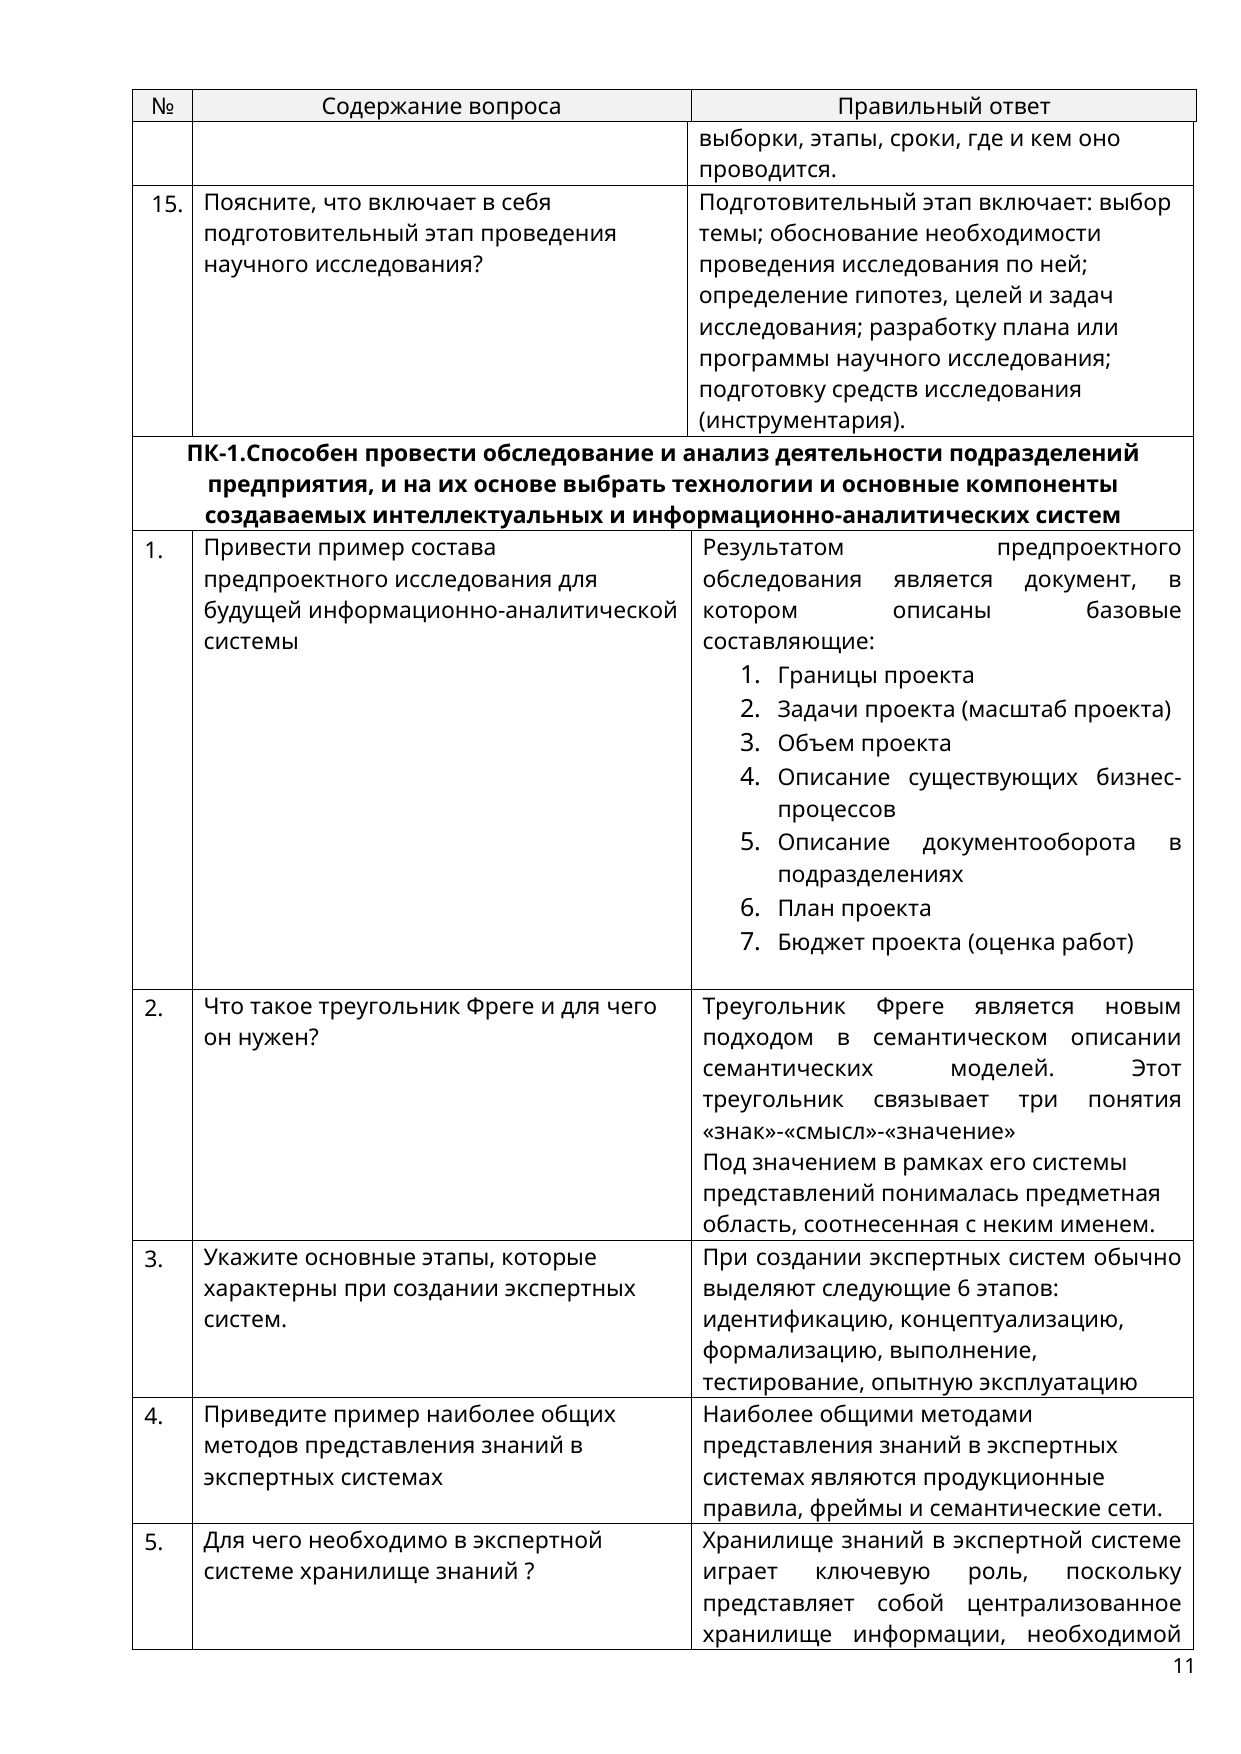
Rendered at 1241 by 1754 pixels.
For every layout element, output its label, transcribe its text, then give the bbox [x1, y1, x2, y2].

table_cell Подготовительный этап включает: выбор темы; обоснование необходимости проведения исследования по ней; определение гипотез, целей и задач исследования; разработку плана или программы научного исследования; подготовку средств исследования (инструментария). [688, 186, 1193, 436]
table_cell При создании экспертных систем обычно выделяют следующие 6 этапов: идентификацию, концептуализацию, формализацию, выполнение, тестирование, опытную эксплуатацию [692, 1241, 1193, 1397]
table_cell [133, 186, 192, 436]
table_cell Наиболее общими методами представления знаний в экспертных системах являются продукционные правила, фреймы и семантические сети. [692, 1398, 1193, 1523]
table_cell [133, 990, 192, 1239]
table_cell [193, 1524, 691, 1649]
table_cell [133, 1524, 192, 1649]
table_cell Треугольник Фреге является новым подходом в семантическом описании семантических моделей. Этот треугольник связывает три понятия «знак»-«смысл»-«значение» Под значением в рамках его системы представлений понималась предметная область, соотнесенная с неким именем. [692, 990, 1193, 1239]
table_cell [133, 1398, 192, 1523]
table_cell [133, 531, 192, 988]
table_cell Приведите пример наиболее общих методов представления знаний в экспертных системах [193, 1398, 691, 1523]
table_cell ПК-1.Способен провести обследование и анализ деятельности подразделений предприятия, и на их основе выбрать технологии и основные компоненты создаваемых интеллектуальных и информационно-аналитических систем [133, 437, 1193, 530]
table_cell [193, 122, 687, 184]
table_cell Результатом предпроектного обследования является документ, в котором описаны базовые составляющие: Границы проекта Задачи проекта (масштаб проекта) Объем проекта Описание существующих бизнес-процессов Описание документооборота в подразделениях План проекта Бюджет проекта (оценка работ) [692, 531, 1193, 988]
table_header Содержание вопроса [193, 90, 691, 121]
table_header Правильный ответ [692, 90, 1196, 121]
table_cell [688, 122, 1193, 184]
table_cell Поясните, что включает в себя подготовительный этап проведения научного исследования? [193, 186, 687, 436]
table_cell [133, 122, 192, 184]
table_cell [133, 1241, 192, 1397]
table_cell Что такое треугольник Фреге и для чего он нужен? [193, 990, 691, 1239]
table_cell Укажите основные этапы, которые характерны при создании экспертных систем. [193, 1241, 691, 1397]
table_header № [133, 90, 192, 121]
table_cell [692, 1524, 1193, 1649]
table_cell Привести пример состава предпроектного исследования для будущей информационно-аналитической системы [193, 531, 691, 988]
